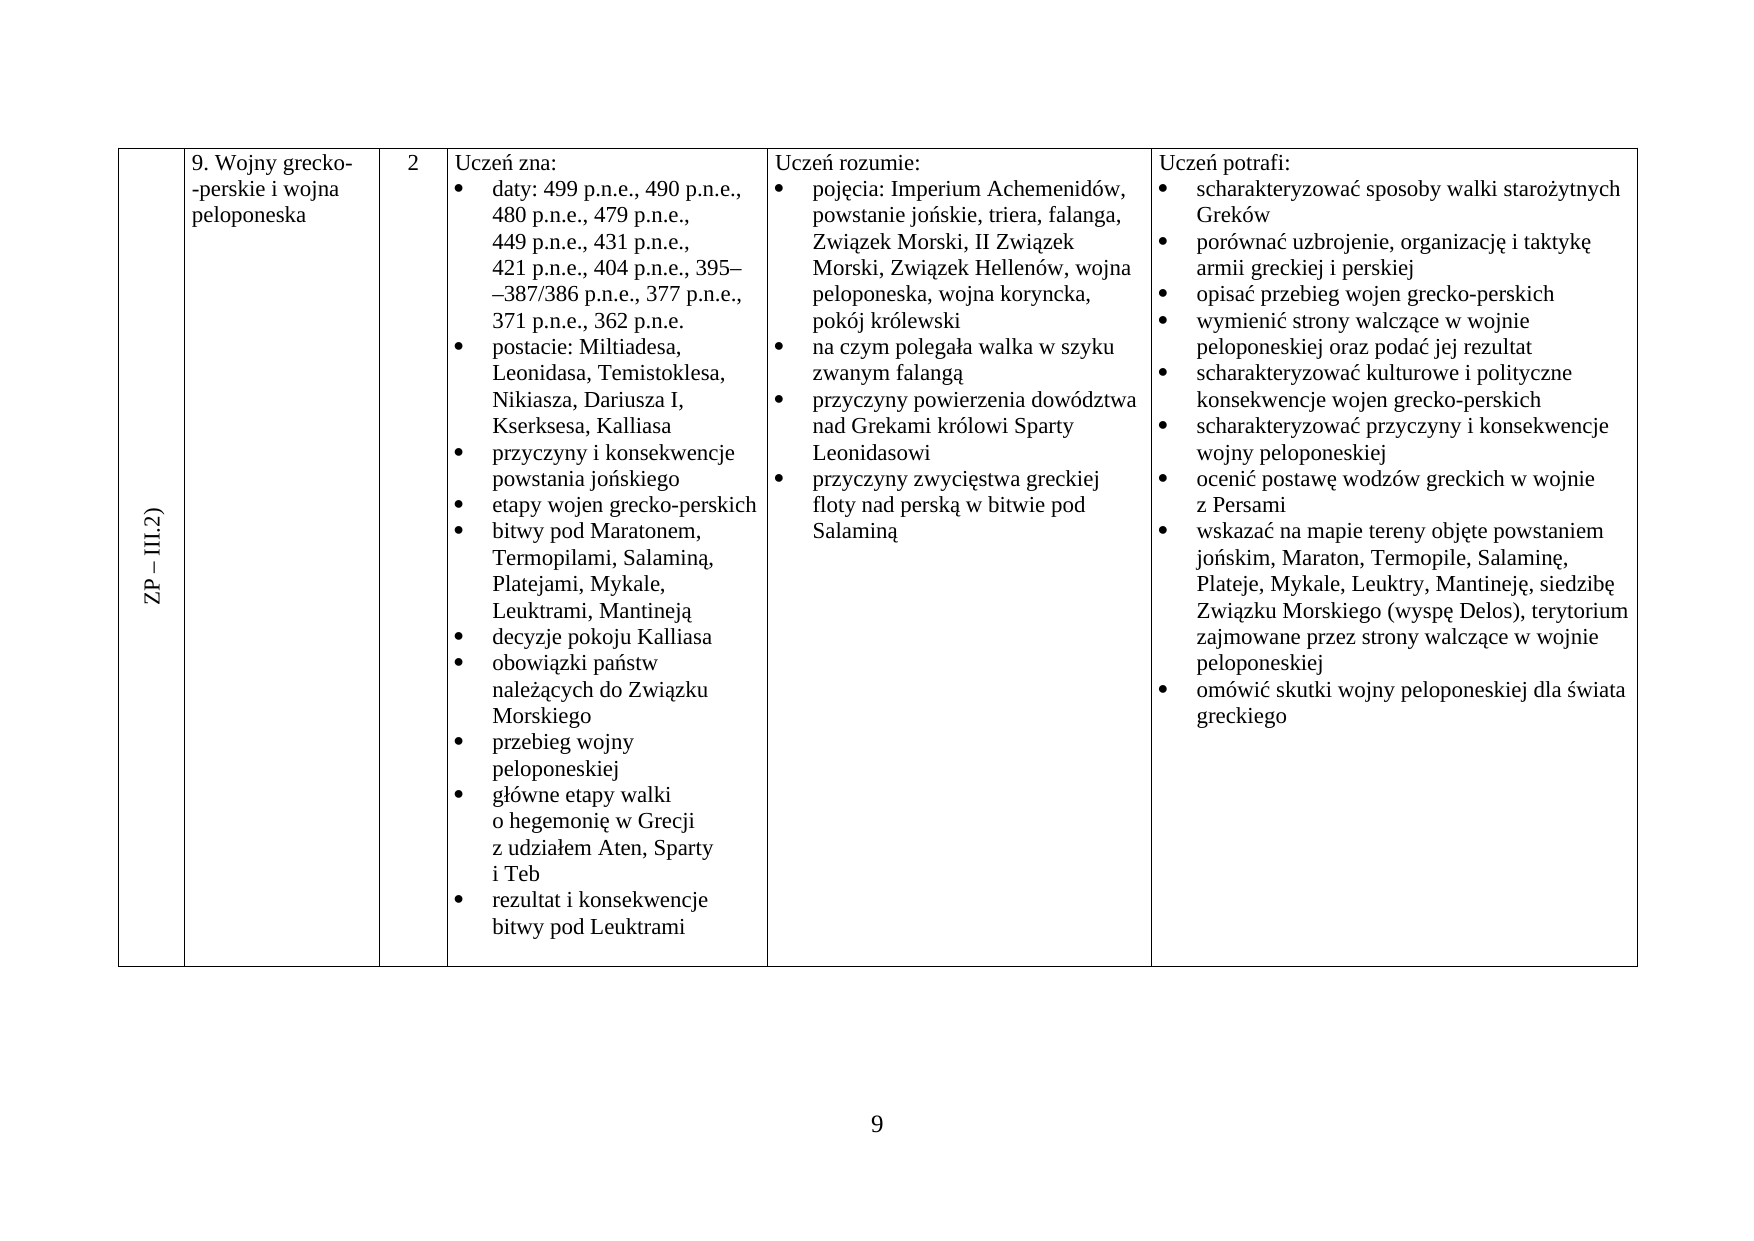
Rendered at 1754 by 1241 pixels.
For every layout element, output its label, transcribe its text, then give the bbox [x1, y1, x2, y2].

table_cell 9. Wojny grecko- -perskie i wojna peloponeska [185, 149, 379, 966]
table_cell ZP – III.2) [119, 149, 184, 966]
table_cell Uczeń potrafi: scharakteryzować sposoby walki starożytnych Greków porównać uzbrojenie, organizację i taktykę armii greckiej i perskiej opisać przebieg wojen grecko-perskich wymienić strony walczące w wojnie peloponeskiej oraz podać jej rezultat scharakteryzować kulturowe i polityczne konsekwencje wojen grecko-perskich scharakteryzować przyczyny i konsekwencje wojny peloponeskiej ocenić postawę wodzów greckich w wojnie z Persami wskazać na mapie tereny objęte powstaniem jońskim, Maraton, Termopile, Salaminę, Plateje, Mykale, Leuktry, Mantineję, siedzibę Związku Morskiego (wyspę Delos), terytorium zajmowane przez strony walczące w wojnie peloponeskiej omówić skutki wojny peloponeskiej dla świata greckiego [1152, 149, 1637, 966]
table_cell Uczeń zna: daty: 499 p.n.e., 490 p.n.e., 480 p.n.e., 479 p.n.e., 449 p.n.e., 431 p.n.e., 421 p.n.e., 404 p.n.e., 395– –387/386 p.n.e., 377 p.n.e., 371 p.n.e., 362 p.n.e. postacie: Miltiadesa, Leonidasa, Temistoklesa, Nikiasza, Dariusza I, Kserksesa, Kalliasa przyczyny i konsekwencje powstania jońskiego etapy wojen grecko-perskich bitwy pod Maratonem, Termopilami, Salaminą, Platejami, Mykale, Leuktrami, Mantineją decyzje pokoju Kalliasa obowiązki państw należących do Związku Morskiego przebieg wojny peloponeskiej główne etapy walki o hegemonię w Grecji z udziałem Aten, Sparty i Teb rezultat i konsekwencje bitwy pod Leuktrami [448, 149, 767, 966]
table_cell Uczeń rozumie: pojęcia: Imperium Achemenidów, powstanie jońskie, triera, falanga, Związek Morski, II Związek Morski, Związek Hellenów, wojna peloponeska, wojna koryncka, pokój królewski na czym polegała walka w szyku zwanym falangą przyczyny powierzenia dowództwa nad Grekami królowi Sparty Leonidasowi przyczyny zwycięstwa greckiej floty nad perską w bitwie pod Salaminą [768, 149, 1151, 966]
table_cell 2 [380, 149, 447, 966]
